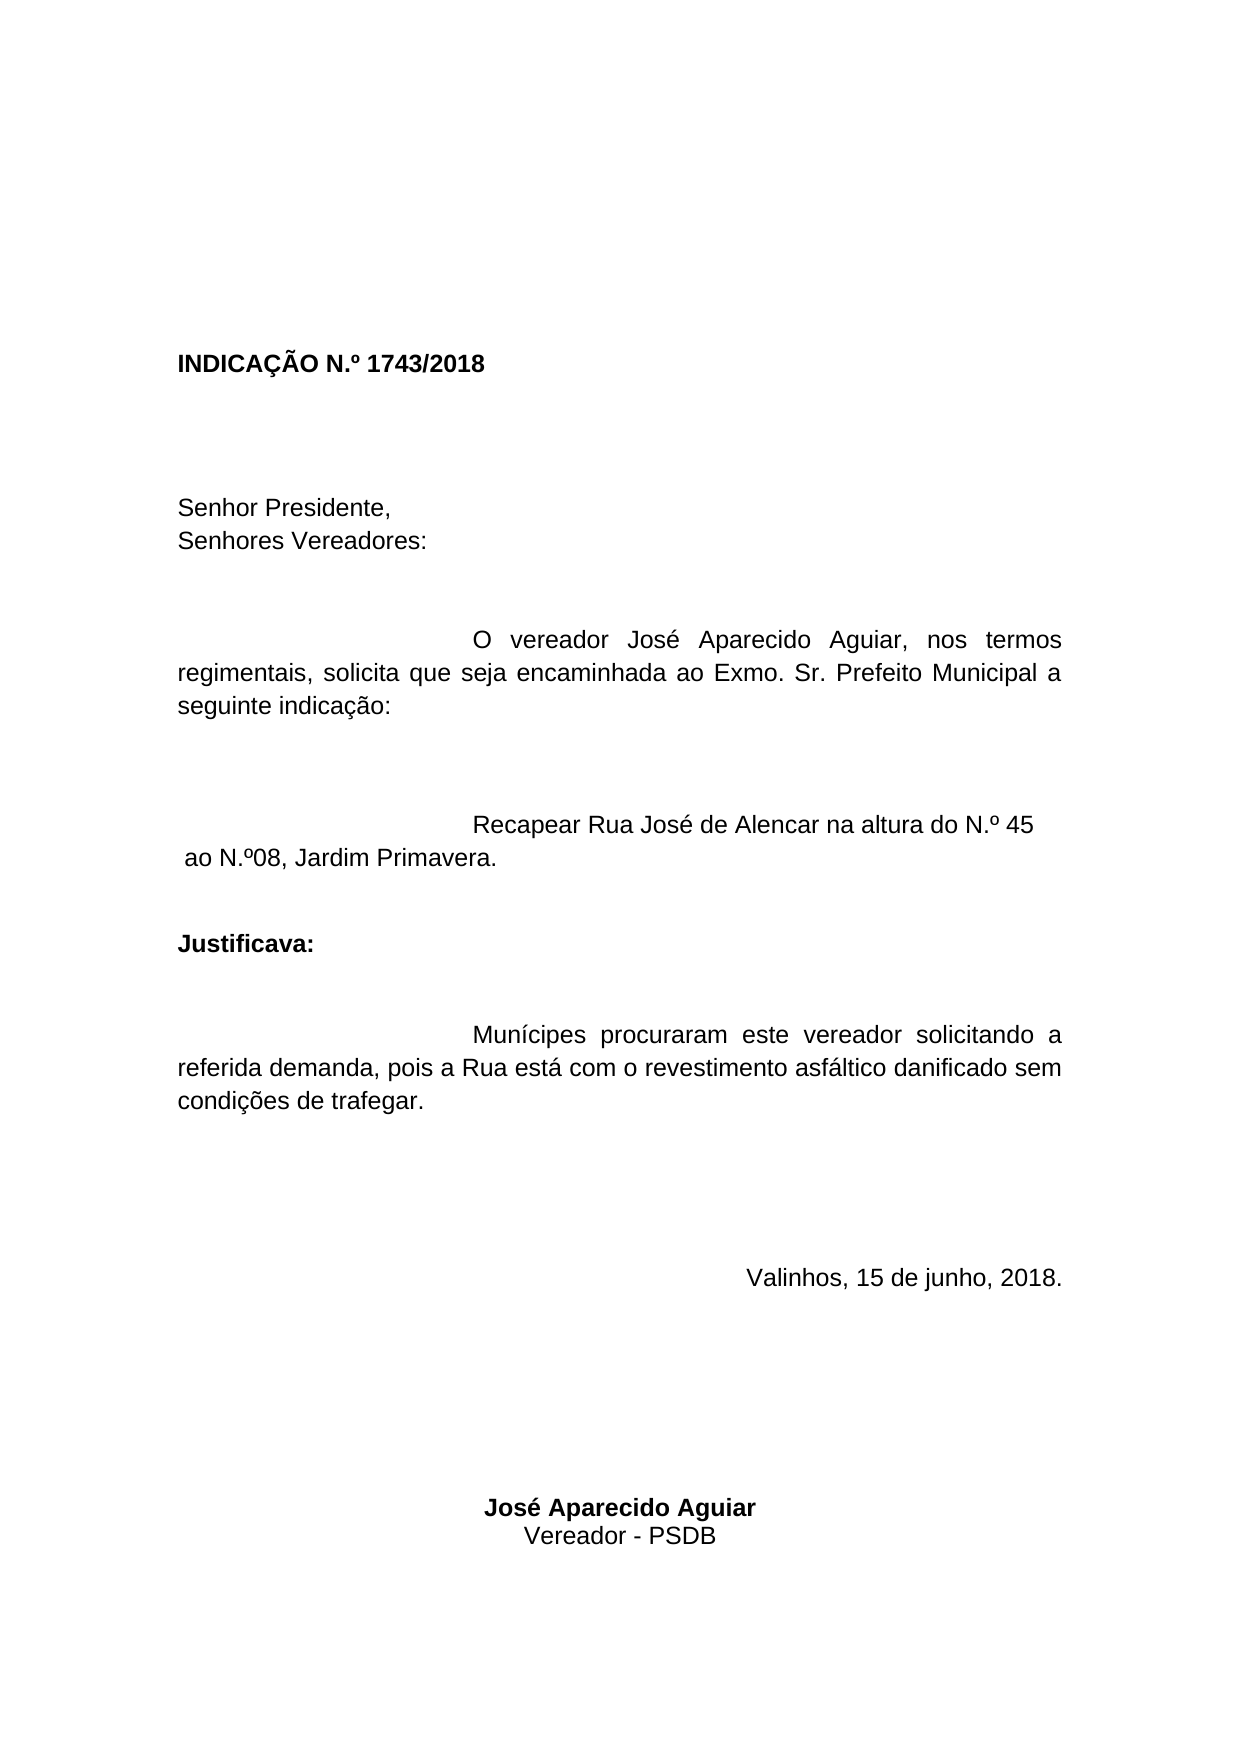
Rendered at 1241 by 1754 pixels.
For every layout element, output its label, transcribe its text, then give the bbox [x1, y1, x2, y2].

text Senhor Presidente, [177, 493, 1063, 521]
text Vereador - PSDB [177, 1521, 1063, 1550]
text INDICAÇÃO N.º 1743/2018 [177, 349, 1063, 378]
text Munícipes procuraram este vereador solicitando a referida demanda, pois a Rua está com o revestimento asfáltico danificado sem condições de trafegar. [177, 1020, 1063, 1114]
text Valinhos, 15 de junho, 2018. [177, 1263, 1063, 1291]
text ao N.º08, Jardim Primavera. [177, 843, 1063, 872]
text O vereador José Aparecido Aguiar, nos termos regimentais, solicita que seja encaminhada ao Exmo. Sr. Prefeito Municipal a seguinte indicação: [177, 625, 1063, 719]
text Senhores Vereadores: [177, 526, 1063, 554]
text Justificava: [177, 929, 1063, 958]
text José Aparecido Aguiar [177, 1493, 1063, 1521]
text Recapear Rua José de Alencar na altura do N.º 45 [177, 810, 1063, 839]
